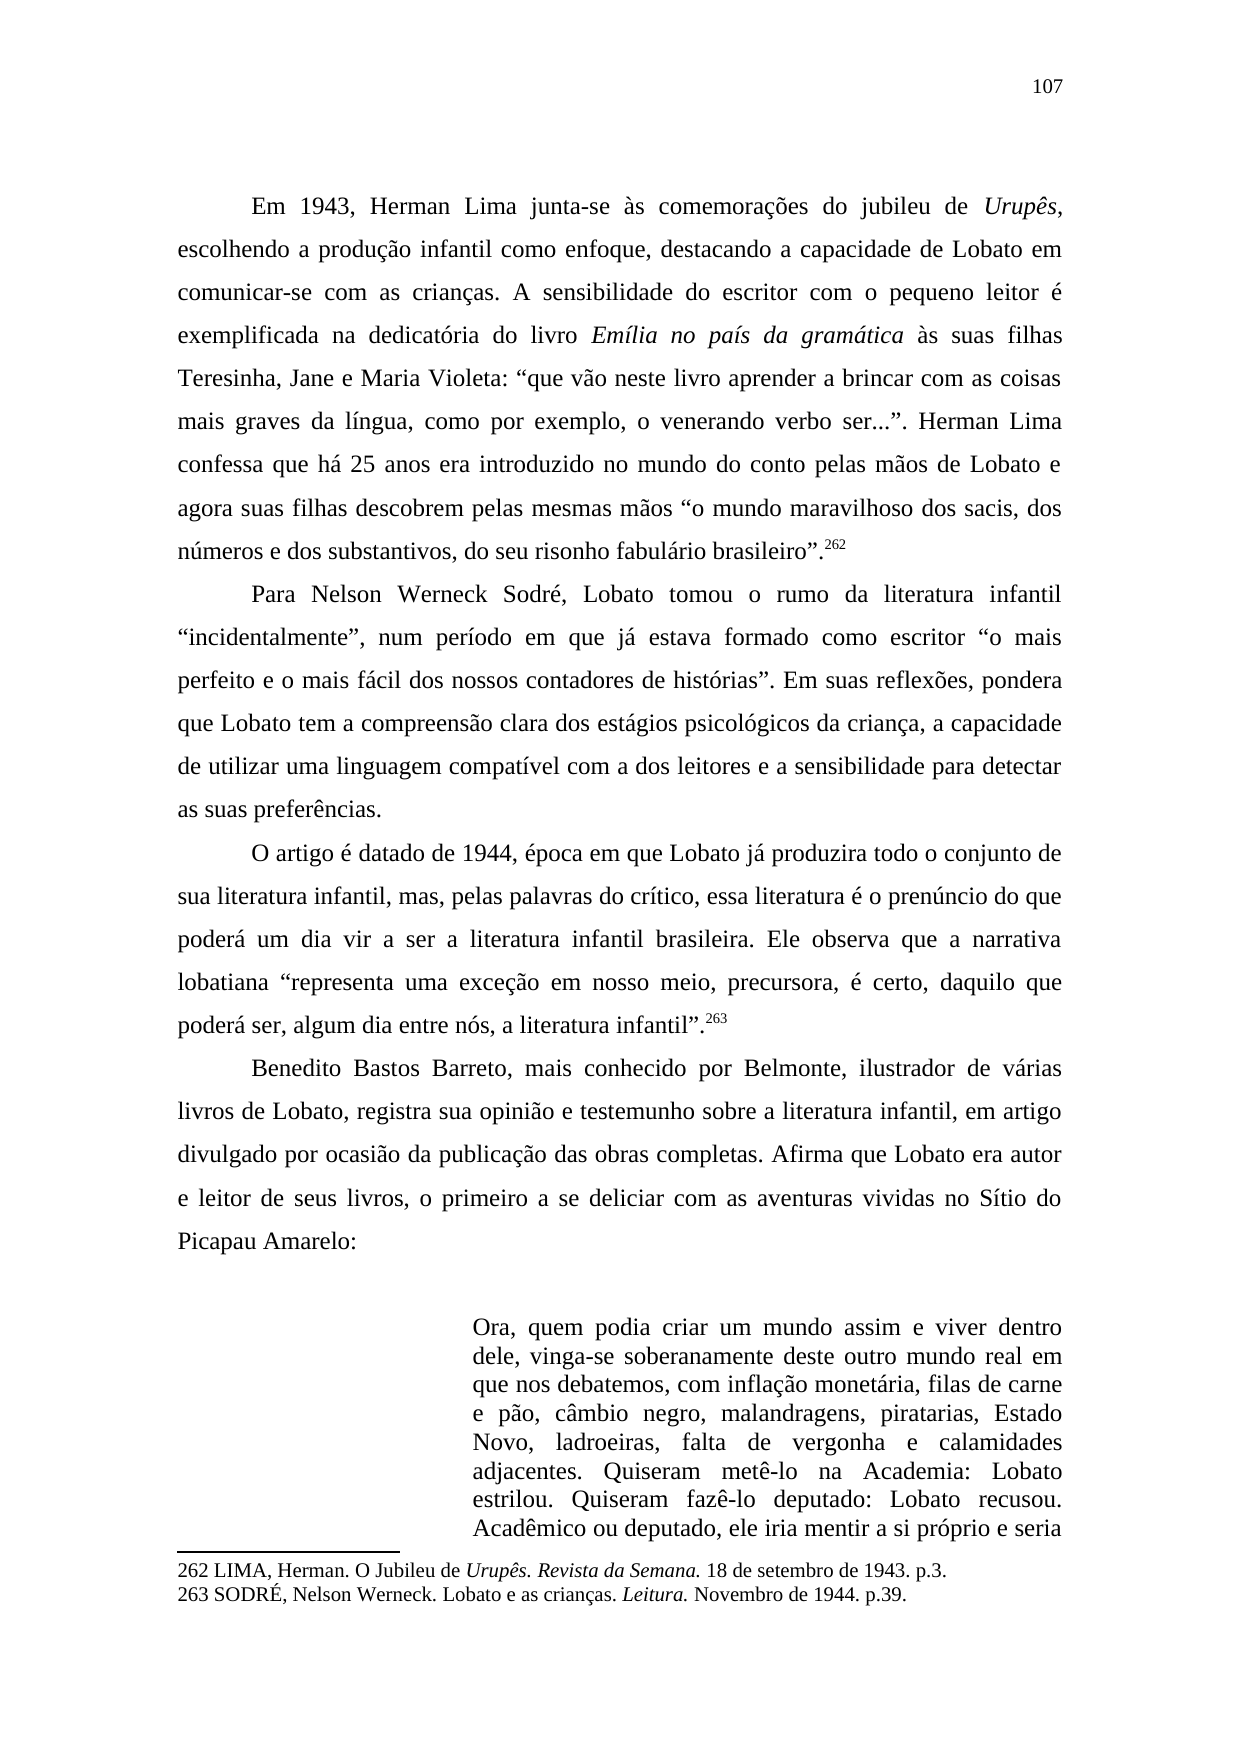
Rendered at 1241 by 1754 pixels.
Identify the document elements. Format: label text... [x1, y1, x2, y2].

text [472, 1312, 1063, 1542]
text O artigo é datado de 1944, época em que Lobato já produzira todo o conjunto de sua literatura infantil, mas, pelas palavras do crítico, essa literatura é o prenúncio do que poderá um dia vir a ser a literatura infantil brasileira. Ele observa que a narrativa lobatiana “representa uma exceção em nosso meio, precursora, é certo, daquilo que poderá ser, algum dia entre nós, a literatura infantil”. [177, 838, 1063, 1039]
text Benedito Bastos Barreto, mais conhecido por Belmonte, ilustrador de várias livros de Lobato, registra sua opinião e testemunho sobre a literatura infantil, em artigo divulgado por ocasião da publicação das obras completas. Afirma que Lobato era autor e leitor de seus livros, o primeiro a se deliciar com as aventuras vividas no Sítio do Picapau Amarelo: [177, 1053, 1063, 1254]
text Para Nelson Werneck Sodré, Lobato tomou o rumo da literatura infantil “incidentalmente”, num período em que já estava formado como escritor “o mais perfeito e o mais fácil dos nossos contadores de histórias”. Em suas reflexões, pondera que Lobato tem a compreensão clara dos estágios psicológicos da criança, a capacidade de utilizar uma linguagem compatível com a dos leitores e a sensibilidade para detectar as suas preferências. [177, 579, 1063, 823]
text Em 1943, Herman Lima junta-se às comemorações do jubileu de Urupês, escolhendo a produção infantil como enfoque, destacando a capacidade de Lobato em comunicar-se com as crianças. A sensibilidade do escritor com o pequeno leitor é exemplificada na dedicatória do livro Emília no país da gramática às suas filhas Teresinha, Jane e Maria Violeta: “que vão neste livro aprender a brincar com as coisas mais graves da língua, como por exemplo, o venerando verbo ser...”. Herman Lima confessa que há 25 anos era introduzido no mundo do conto pelas mãos de Lobato e agora suas filhas descobrem pelas mesmas mãos “o mundo maravilhoso dos sacis, dos números e dos substantivos, do seu risonho fabulário brasileiro”. [177, 191, 1063, 564]
